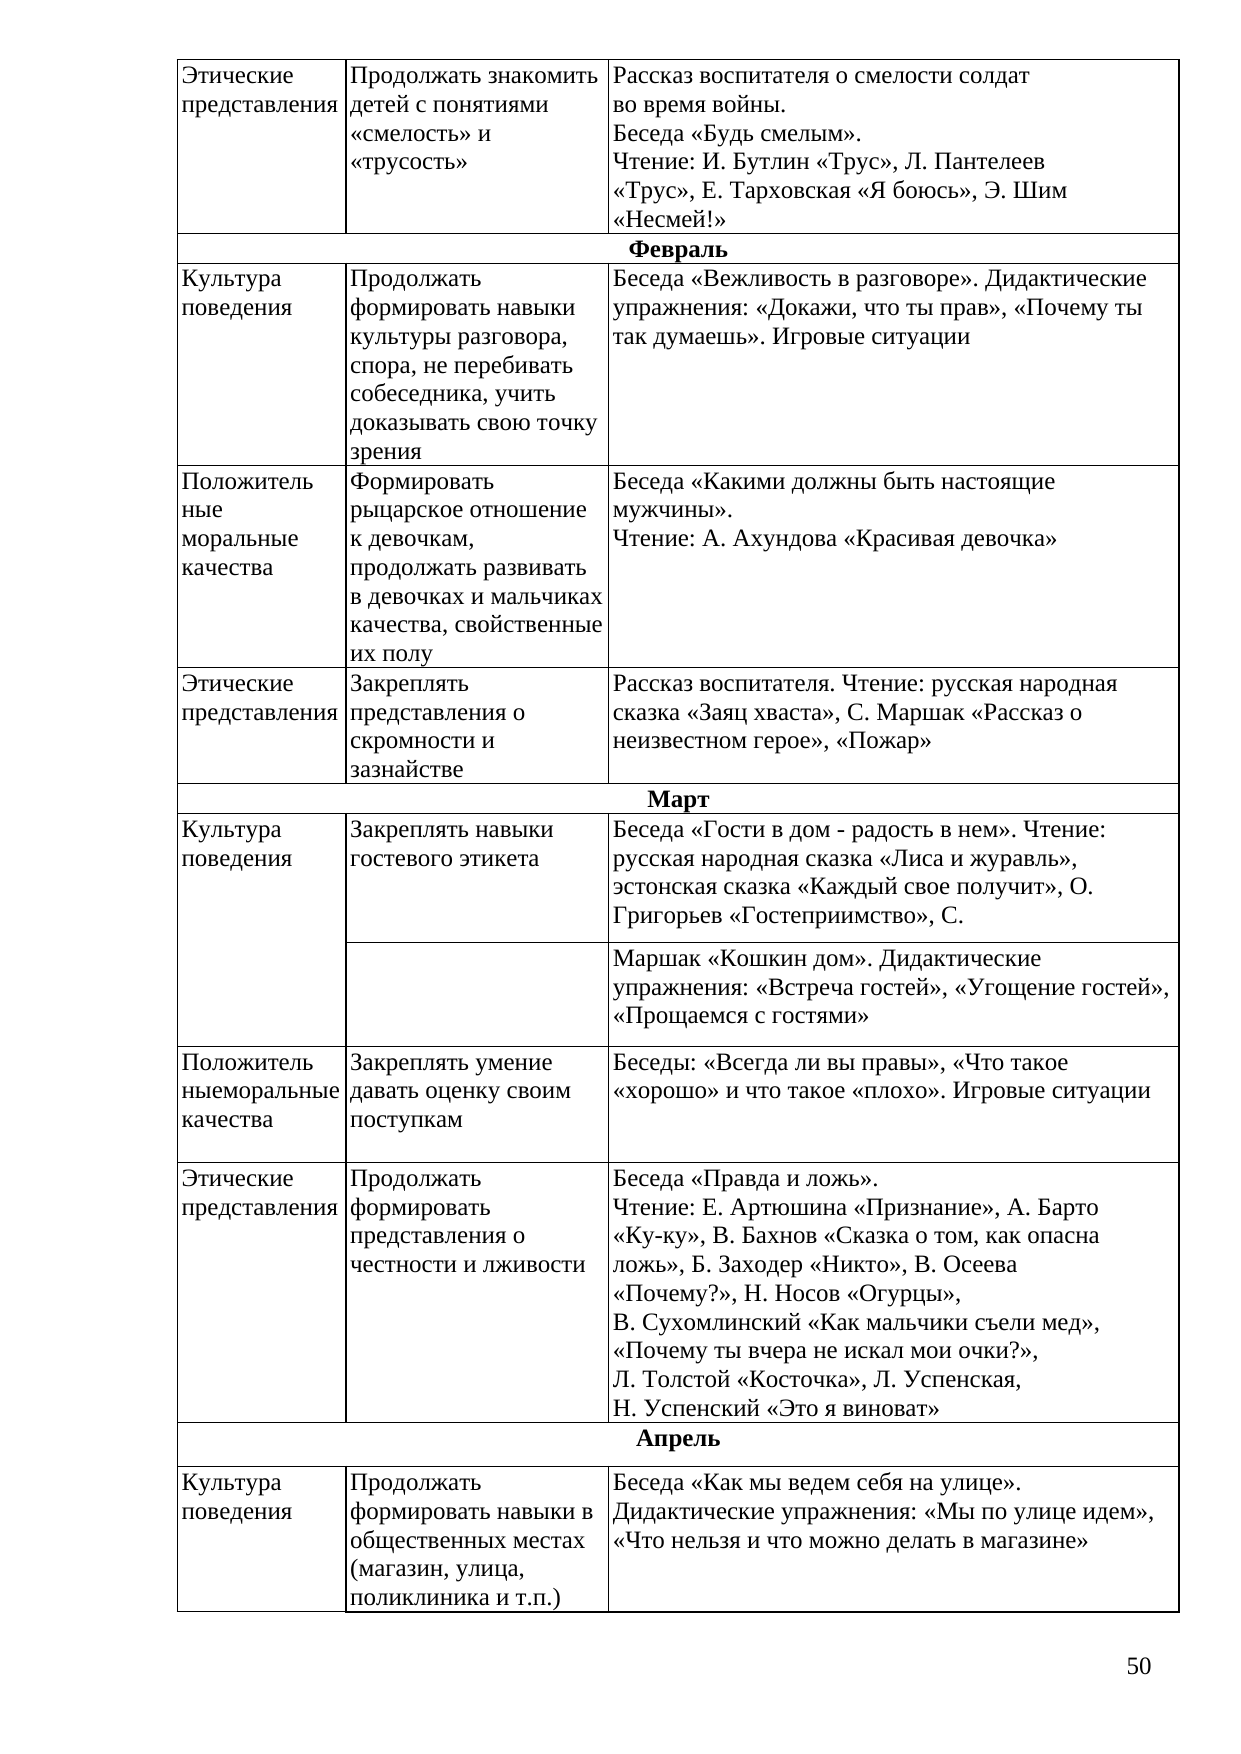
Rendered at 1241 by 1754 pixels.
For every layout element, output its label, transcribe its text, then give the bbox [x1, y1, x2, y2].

table_cell Положитель ныеморальные качества [178, 1047, 345, 1162]
table_cell Закреплять навыки гостевого этикета [347, 814, 608, 942]
table_cell Положитель ные моральные качества [178, 466, 345, 667]
table_cell Культура поведения [178, 1467, 345, 1611]
table_cell Беседа «Гости в дом - радость в нем». Чтение: русская народная сказка «Лиса и журавль», эстонская сказка «Каждый свое получит», О. Григорьев «Гостеприимство», С. [609, 814, 1178, 942]
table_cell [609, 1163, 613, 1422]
table_cell [347, 943, 608, 1046]
table_cell [178, 942, 345, 1046]
table_cell Апрель [178, 1423, 1178, 1466]
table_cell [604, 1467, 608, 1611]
table_cell Продолжать знакомить детей с понятиями «смелость» и «трусость» [347, 60, 608, 233]
table_cell Беседа «Как мы ведем себя на улице». Дидактические упражнения: «Мы по улице идем», «Что нельзя и что можно делать в магазине» [609, 1467, 1178, 1611]
table_cell Этические представления [178, 1163, 345, 1422]
table_cell Культура поведения [178, 264, 345, 465]
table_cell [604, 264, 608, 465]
table_cell Продолжать формировать представления о честности и лживости [347, 1163, 608, 1422]
table_cell Этические представления [178, 668, 345, 783]
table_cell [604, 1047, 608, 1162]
table_cell Культура поведения [178, 814, 345, 942]
table_cell Этические представления [178, 60, 345, 233]
table_cell Маршак «Кошкин дом». Дидактические упражнения: «Встреча гостей», «Угощение гостей», «Прощаемся с гостями» [609, 943, 1178, 1046]
table_cell Беседы: «Всегда ли вы правы», «Что такое «хорошо» и что такое «плохо». Игровые ситуации [609, 1047, 1178, 1162]
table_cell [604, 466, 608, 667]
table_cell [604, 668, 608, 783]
table_cell Рассказ воспитателя. Чтение: русская народная сказка «Заяц хваста», С. Маршак «Рассказ о неизвестном герое», «Пожар» [609, 668, 1178, 783]
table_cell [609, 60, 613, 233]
table_cell Беседа «Вежливость в разговоре». Дидактические упражнения: «Докажи, что ты прав», «Почему ты так думаешь». Игровые ситуации [609, 264, 1178, 465]
table_cell Беседа «Какими должны быть настоящие мужчины». Чтение: А. Ахундова «Красивая девочка» [609, 466, 1178, 667]
